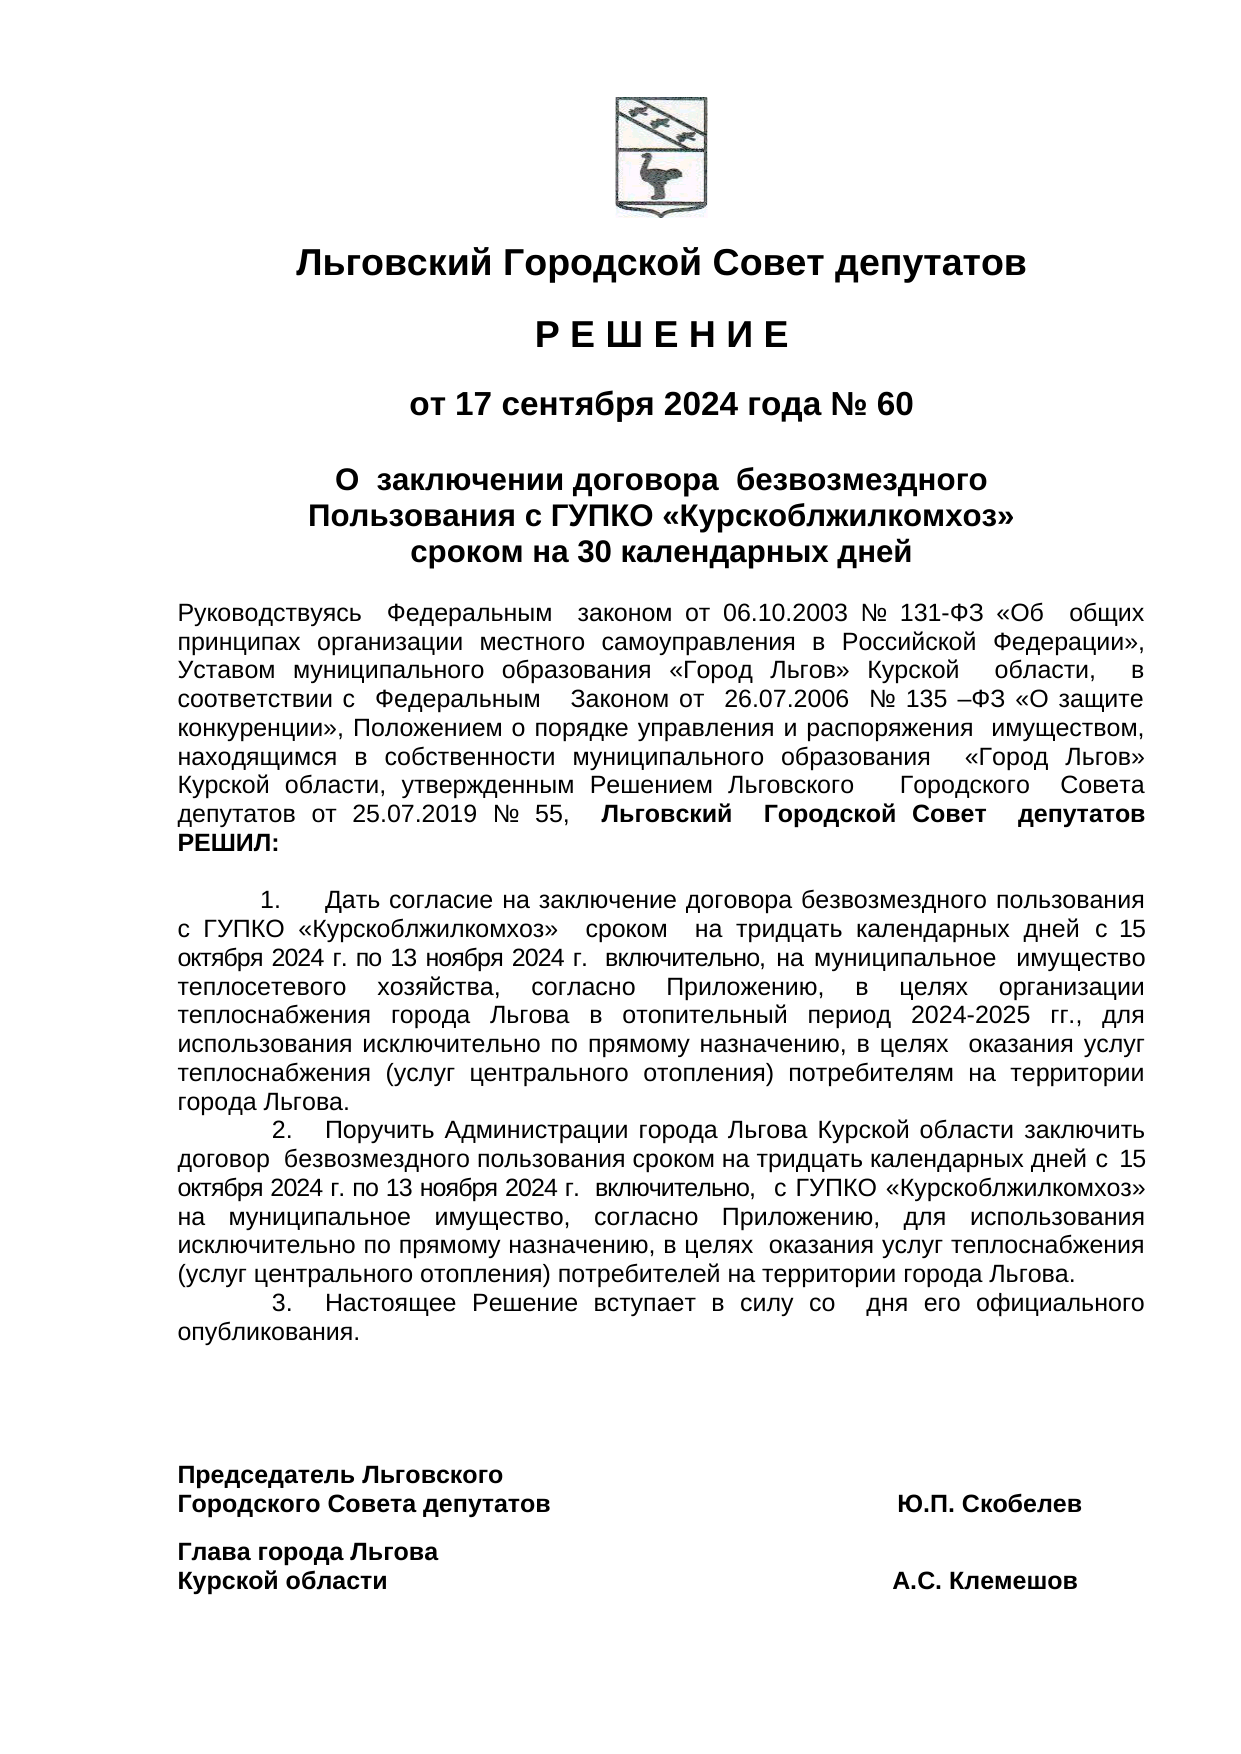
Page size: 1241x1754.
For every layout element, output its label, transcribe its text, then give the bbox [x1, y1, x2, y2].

list Поручить Администрации города Льгова Курской области заключить договор безвозмездного пользования сроком на тридцать календарных дней с 15 октября 2024 г. по 13 ноября 2024 г. включительно, с ГУПКО «Курскоблжилкомхоз» на муниципальное имущество, согласно Приложению, для использования исключительно по прямому назначению, в целях оказания услуг теплоснабжения (услуг центрального отопления) потребителей на территории города Льгова. [177, 1115, 1146, 1288]
subtitle Льговский Городской Совет депутатов [177, 241, 1146, 284]
text Председатель Льговского [177, 1460, 1146, 1489]
text Руководствуясь Федеральным законом от 06.10.2003 № 131-ФЗ «Об общих принципах организации местного самоуправления в Российской Федерации», Уставом муниципального образования «Город Льгов» Курской области, в соответствии с Федеральным Законом от 26.07.2006 № 135 –ФЗ «О защите конкуренции», Положением о порядке управления и распоряжения имуществом, находящимся в собственности муниципального образования «Город Льгов» Курской области, утвержденным Решением Льговского Городского Совета депутатов от 25.07.2019 № 55, Льговский Городской Совет депутатов РЕШИЛ: [177, 598, 1146, 856]
picture [615, 97, 708, 218]
text от 17 сентября 2024 года № 60 [177, 384, 1146, 423]
list Дать согласие на заключение договора безвозмездного пользования с ГУПКО «Курскоблжилкомхоз» сроком на тридцать календарных дней с 15 октября 2024 г. по 13 ноября 2024 г. включительно, на муниципальное имущество теплосетевого хозяйства, согласно Приложению, в целях организации теплоснабжения города Льгова в отопительный период 2024-2025 гг., для использования исключительно по прямому назначению, в целях оказания услуг теплоснабжения (услуг центрального отопления) потребителям на территории города Льгова. [177, 885, 1146, 1115]
subtitle сроком на 30 календарных дней [177, 533, 1146, 569]
text Глава города Льгова [177, 1537, 1146, 1566]
list Настоящее Решение вступает в силу со дня его официального опубликования. [177, 1288, 1146, 1345]
text Городского Совета депутатов Ю.П. Скобелев [177, 1489, 1146, 1518]
subtitle Пользования с ГУПКО «Курскоблжилкомхоз» [177, 497, 1146, 533]
text Курской области А.С. Клемешов [177, 1566, 1146, 1594]
subtitle Р Е Ш Е Н И Е [177, 312, 1146, 356]
subtitle О заключении договора безвозмездного [177, 461, 1146, 497]
